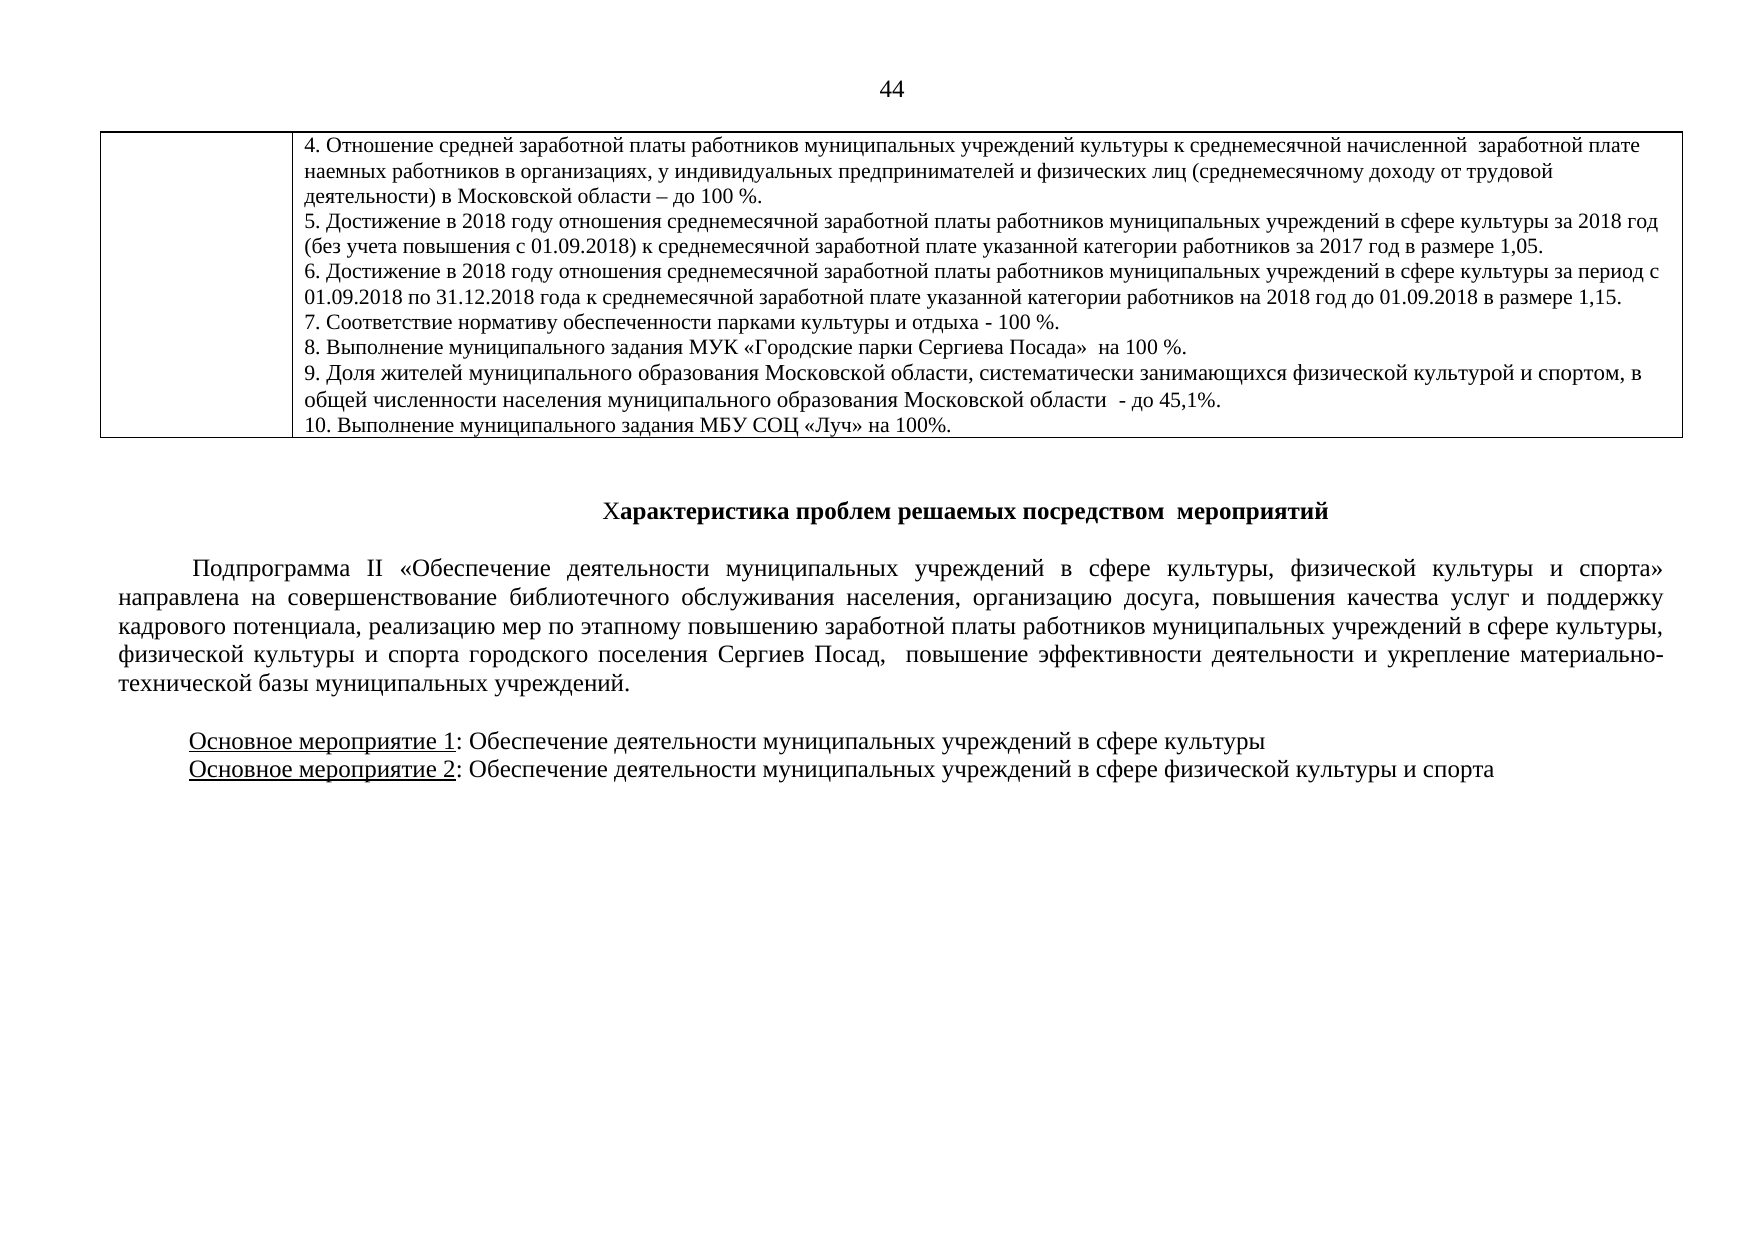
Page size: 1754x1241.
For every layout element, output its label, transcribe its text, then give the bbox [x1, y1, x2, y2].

text Основное мероприятие 2: Обеспечение деятельности муниципальных учреждений в сфере физической культуры и спорта [118, 754, 1665, 783]
text Характеристика проблем решаемых посредством мероприятий [118, 496, 1665, 524]
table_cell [293, 133, 1682, 437]
text Основное мероприятие 1: Обеспечение деятельности муниципальных учреждений в сфере культуры [118, 726, 1665, 754]
text Подпрограмма II «Обеспечение деятельности муниципальных учреждений в сфере культуры, физической культуры и спорта» направлена на совершенствование библиотечного обслуживания населения, организацию досуга, повышения качества услуг и поддержку кадрового потенциала, реализацию мер по этапному повышению заработной платы работников муниципальных учреждений в сфере культуры, физической культуры и спорта городского поселения Сергиев Посад, повышение эффективности деятельности и укрепление материально-технической базы муниципальных учреждений. [118, 553, 1665, 697]
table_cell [101, 133, 292, 437]
